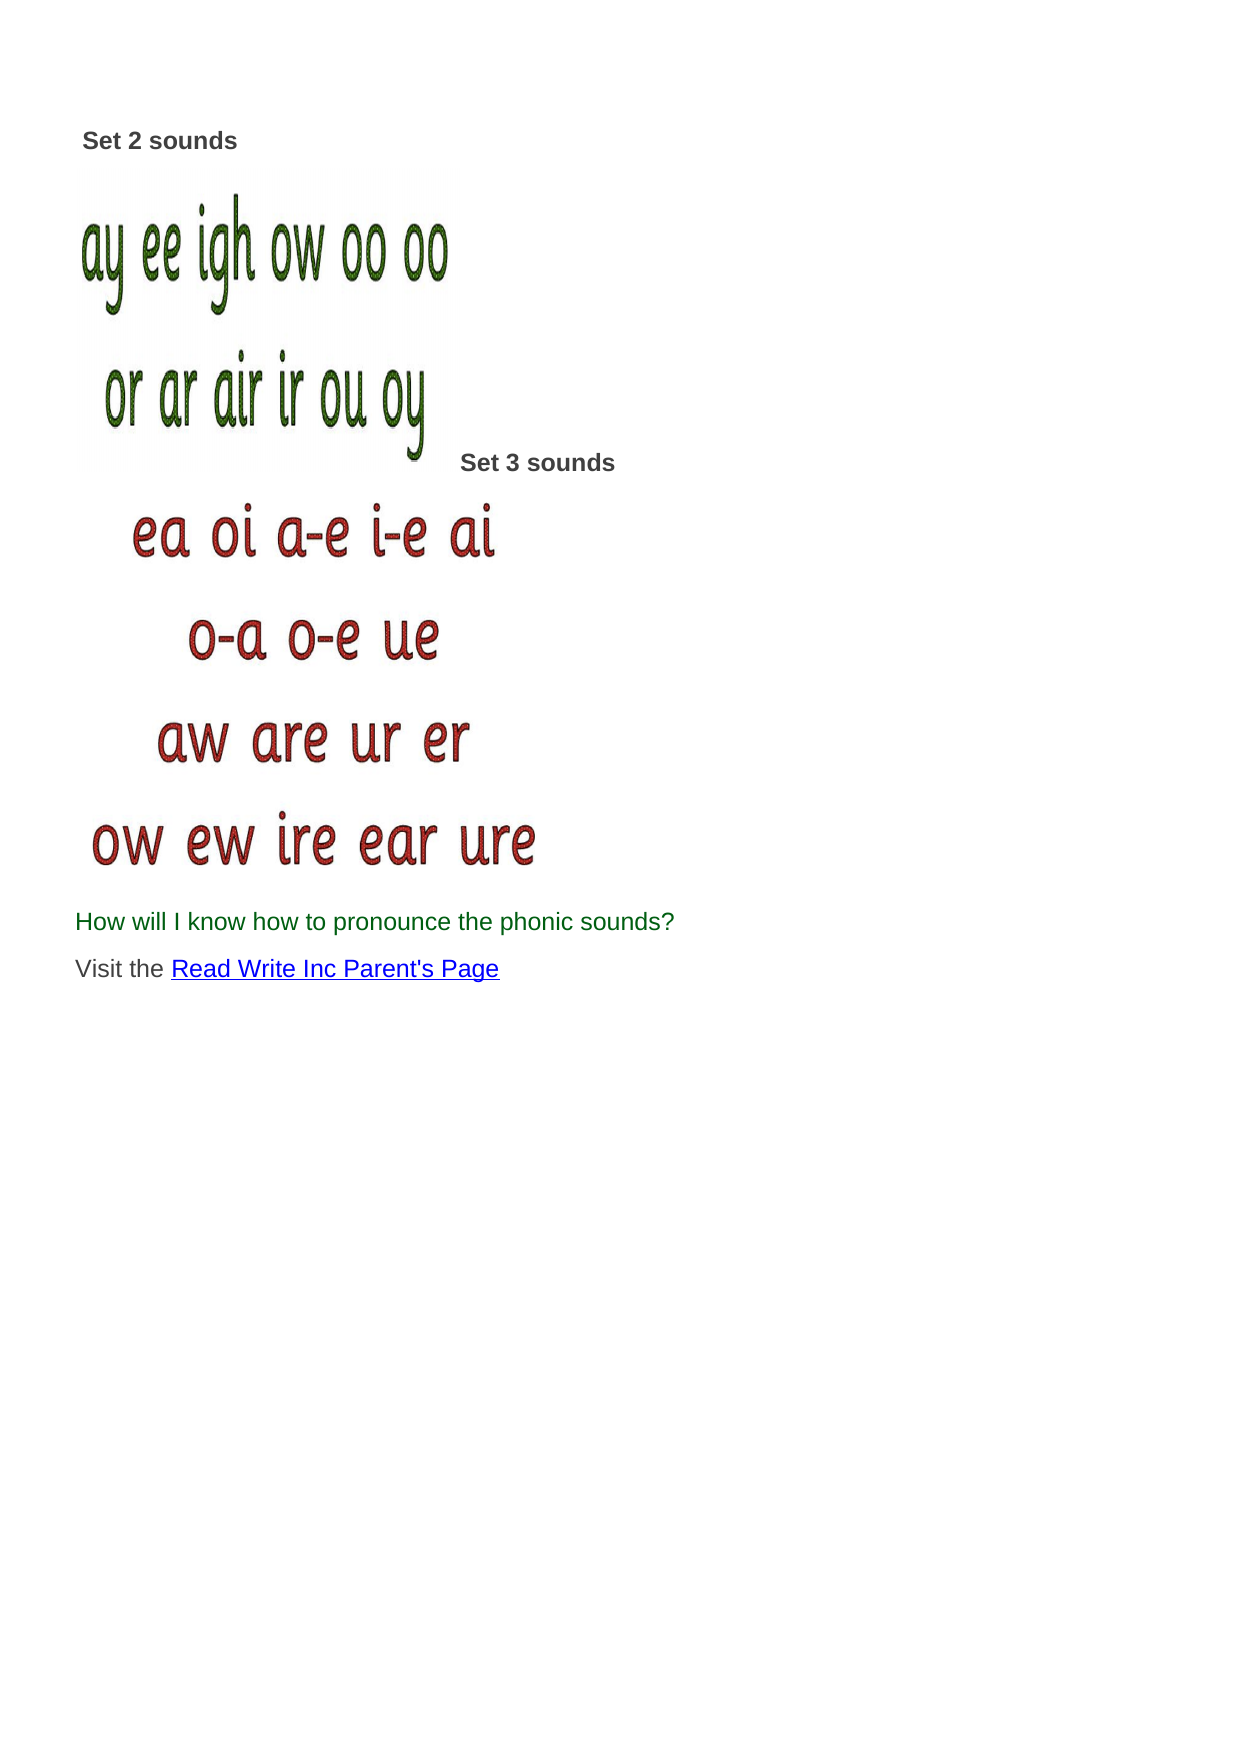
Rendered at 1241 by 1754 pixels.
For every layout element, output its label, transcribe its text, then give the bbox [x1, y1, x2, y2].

picture [75, 491, 549, 889]
picture [75, 168, 460, 472]
text Set 2 sounds [75, 122, 1165, 155]
text Visit the Read Write Inc Parent's Page [75, 949, 1165, 982]
text How will I know how to pronounce the phonic sounds? [75, 903, 1165, 935]
